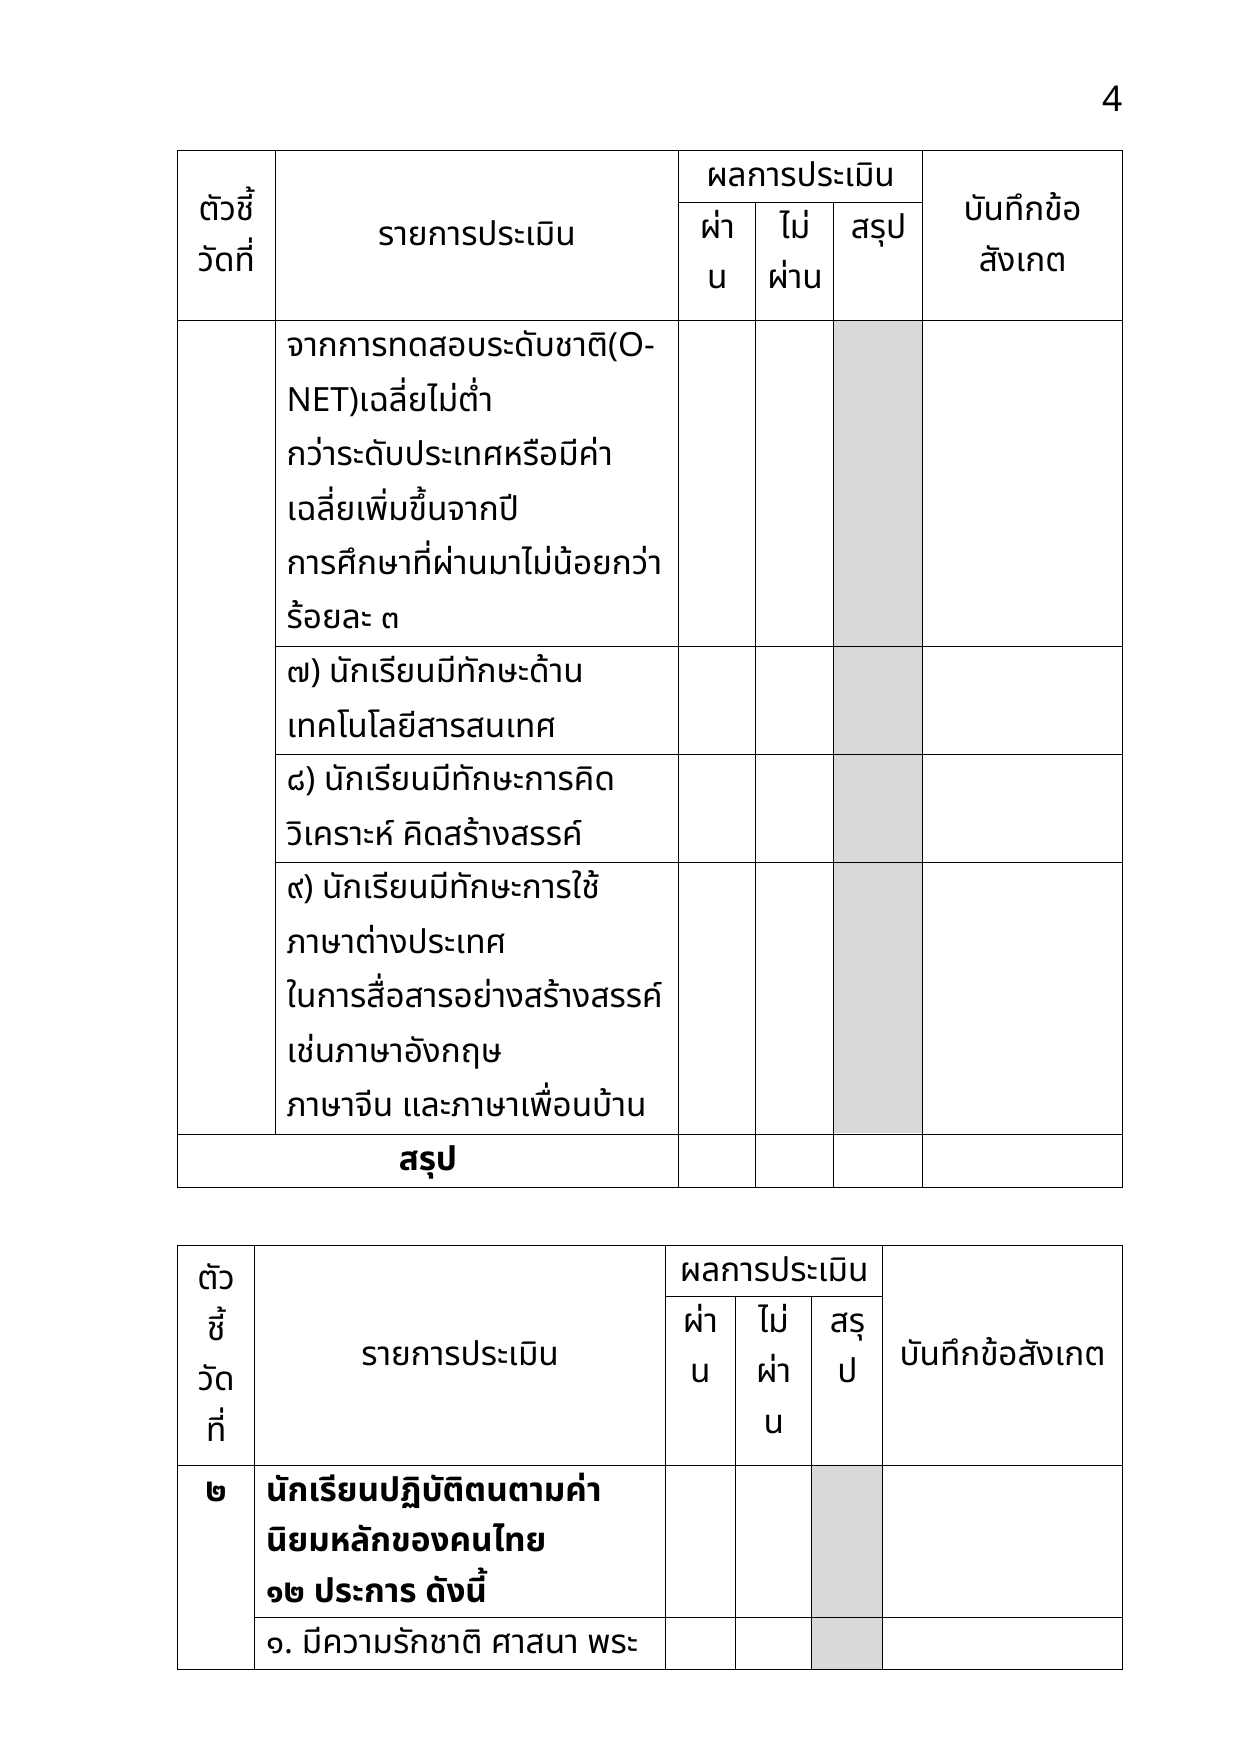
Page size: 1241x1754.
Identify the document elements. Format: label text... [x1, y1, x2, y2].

table_cell [756, 321, 833, 646]
table_cell [923, 755, 1122, 862]
table_cell [834, 755, 922, 862]
table_cell [834, 863, 922, 1133]
table_cell ไม่ผ่าน [736, 1297, 811, 1465]
table_header ตัวชี้วัดที่ [178, 151, 275, 320]
table_cell [923, 1135, 1122, 1187]
table_cell [883, 1466, 1122, 1617]
table_cell [812, 1618, 882, 1669]
table_cell [679, 863, 755, 1133]
table_header รายการประเมิน [255, 1246, 665, 1465]
table_header ผลการประเมิน [679, 151, 922, 202]
table_cell [756, 647, 833, 754]
table_cell ๙) นักเรียนมีทักษะการใช้ภาษาต่างประเทศ ในการสื่อสารอย่างสร้างสรรค์เช่นภาษาอังกฤษ ภาษาจีน และภาษาเพื่อนบ้าน [276, 863, 678, 1133]
table_cell [923, 863, 1122, 1133]
table_cell [923, 647, 1122, 754]
table_header บันทึกข้อสังเกต [883, 1246, 1122, 1465]
table_cell ๑. มีความรักชาติ ศาสนา พระมหากษัตริย์ [255, 1618, 665, 1669]
table_cell [679, 321, 755, 646]
table_cell [923, 321, 1122, 646]
table_cell [756, 863, 833, 1133]
table_cell ๗) นักเรียนมีทักษะด้านเทคโนโลยีสารสนเทศ [276, 647, 678, 754]
table_cell [834, 647, 922, 754]
table_cell [834, 1135, 922, 1187]
table_cell [756, 1135, 833, 1187]
table_cell [679, 1135, 755, 1187]
table_header รายการประเมิน [276, 151, 678, 320]
table_cell [883, 1618, 1122, 1669]
table_cell [666, 1466, 735, 1617]
table_cell ๘) นักเรียนมีทักษะการคิดวิเคราะห์ คิดสร้างสรรค์ [276, 755, 678, 862]
table_cell นักเรียนปฏิบัติตนตามค่านิยมหลักของคนไทย ๑๒ ประการ ดังนี้ [255, 1466, 665, 1617]
table_cell [736, 1466, 811, 1617]
table_cell ผ่าน [679, 203, 755, 320]
table_cell สรุป [812, 1297, 882, 1465]
table_cell [679, 755, 755, 862]
table_cell [756, 755, 833, 862]
table_cell สรุป [834, 203, 922, 320]
table_cell ไม่ผ่าน [756, 203, 833, 320]
table_header ตัวชี้วัดที่ [178, 1246, 254, 1465]
table_cell ๒ [178, 1466, 254, 1669]
table_cell [666, 1618, 735, 1669]
table_cell ผ่าน [666, 1297, 735, 1465]
table_cell สรุป [178, 1135, 678, 1187]
table_cell [834, 321, 922, 646]
table_header ผลการประเมิน [666, 1246, 882, 1296]
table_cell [276, 321, 678, 646]
table_cell [736, 1618, 811, 1669]
table_header บันทึกข้อสังเกต [923, 151, 1122, 320]
table_cell [679, 647, 755, 754]
table_cell [812, 1466, 882, 1617]
